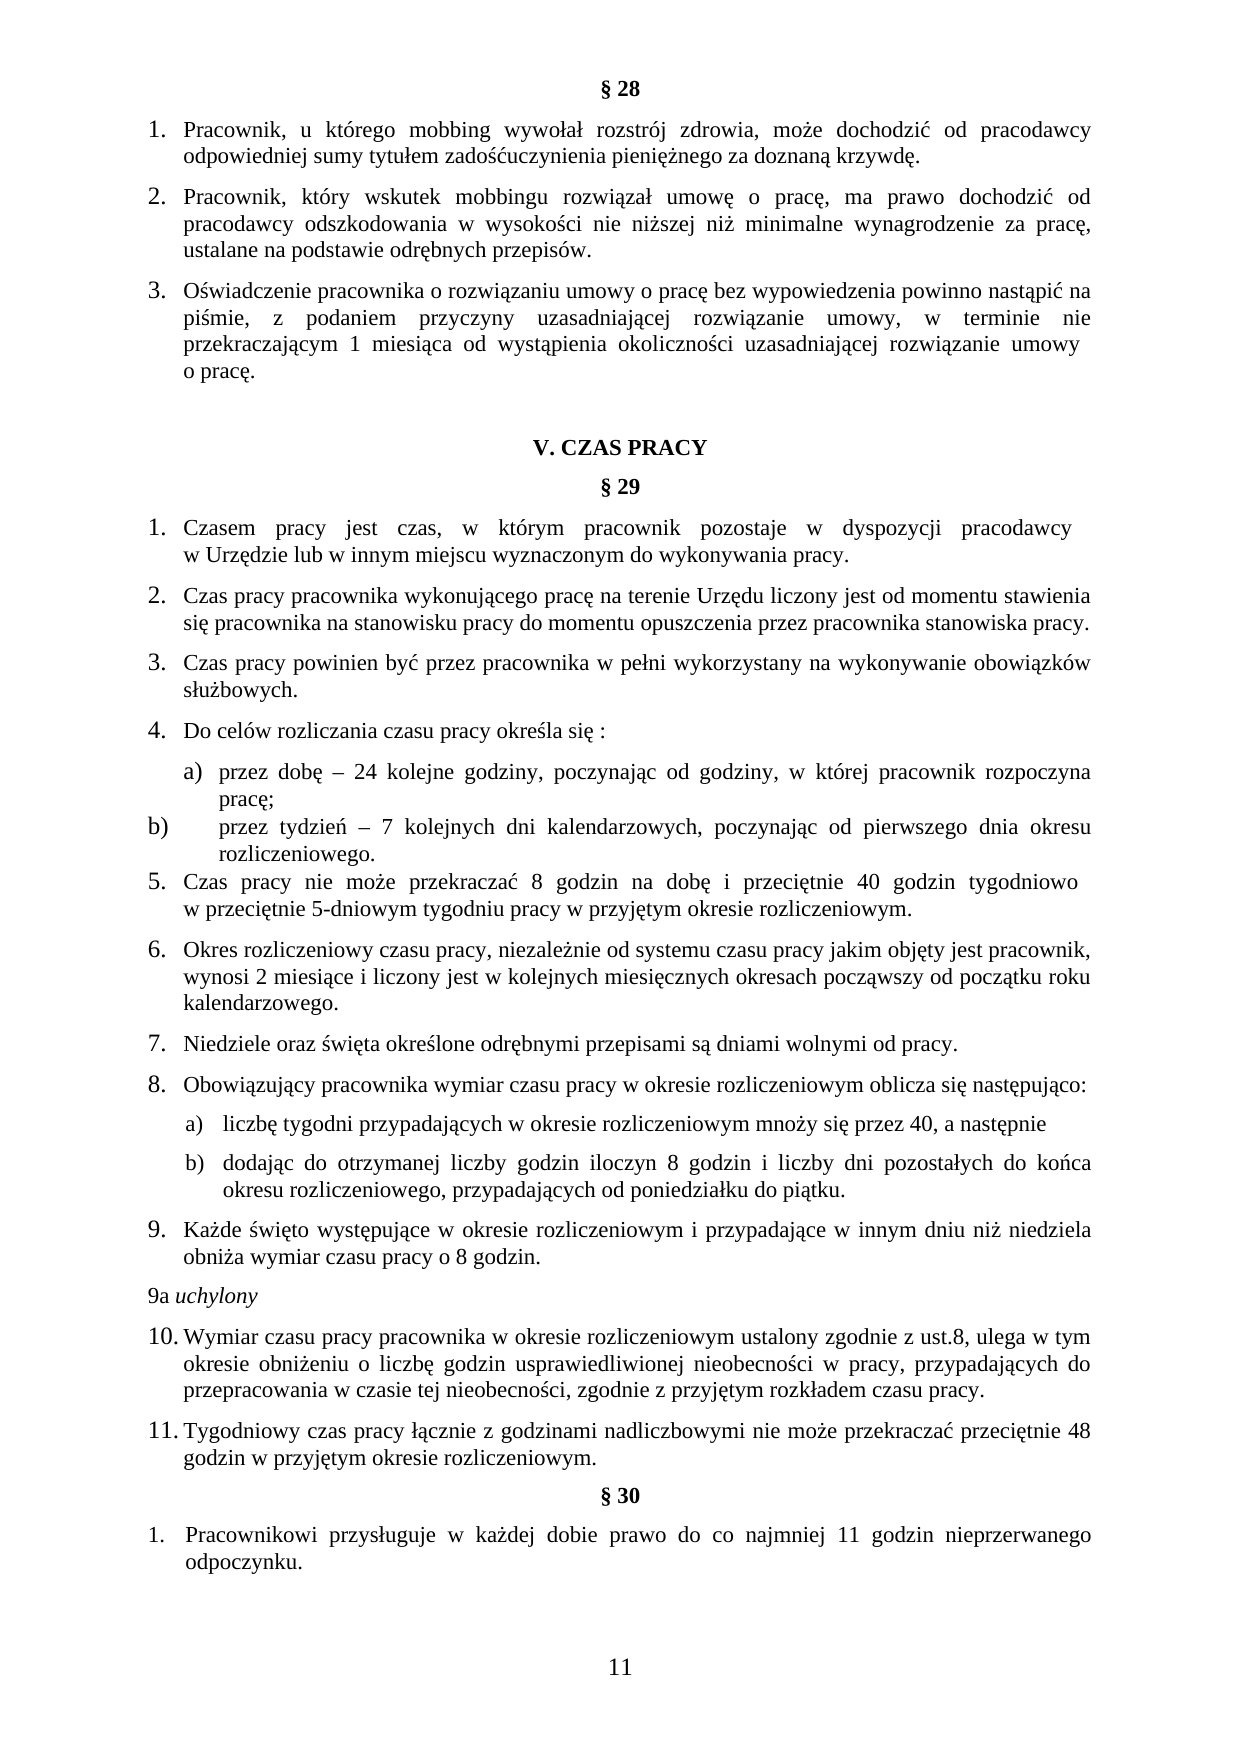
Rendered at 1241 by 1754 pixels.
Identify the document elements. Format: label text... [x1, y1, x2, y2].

text § 30 [148, 1483, 1093, 1509]
list Obowiązujący pracownika wymiar czasu pracy w okresie rozliczeniowym oblicza się następująco: [148, 1069, 1093, 1098]
list Każde święto występujące w okresie rozliczeniowym i przypadające w innym dniu niż niedziela obniża wymiar czasu pracy o 8 godzin. [148, 1214, 1093, 1270]
list Czas pracy pracownika wykonującego pracę na terenie Urzędu liczony jest od momentu stawienia się pracownika na stanowisku pracy do momentu opuszczenia przez pracownika stanowiska pracy. [148, 580, 1093, 635]
list Okres rozliczeniowy czasu pracy, niezależnie od systemu czasu pracy jakim objęty jest pracownik, wynosi 2 miesiące i liczony jest w kolejnych miesięcznych okresach począwszy od początku roku kalendarzowego. [148, 934, 1093, 1016]
list Tygodniowy czas pracy łącznie z godzinami nadliczbowymi nie może przekraczać przeciętnie 48 godzin w przyjętym okresie rozliczeniowym. [148, 1415, 1093, 1470]
list przez tydzień – 7 kolejnych dni kalendarzowych, poczynając od pierwszego dnia okresu rozliczeniowego. [148, 811, 1093, 866]
list Czasem pracy jest czas, w którym pracownik pozostaje w dyspozycji pracodawcy w Urzędzie lub w innym miejscu wyznaczonym do wykonywania pracy. [148, 512, 1093, 567]
list Do celów rozliczania czasu pracy określa się : [148, 715, 1093, 744]
text § 29 [148, 473, 1093, 500]
list Czas pracy nie może przekraczać 8 godzin na dobę i przeciętnie 40 godzin tygodniowo w przeciętnie 5-dniowym tygodniu pracy w przyjętym okresie rozliczeniowym. [148, 866, 1093, 922]
list Niedziele oraz święta określone odrębnymi przepisami są dniami wolnymi od pracy. [148, 1028, 1093, 1057]
list Pracownikowi przysługuje w każdej dobie prawo do co najmniej 11 godzin nieprzerwanego odpoczynku. [148, 1521, 1093, 1574]
list Oświadczenie pracownika o rozwiązaniu umowy o pracę bez wypowiedzenia powinno nastąpić na piśmie, z podaniem przyczyny uzasadniającej rozwiązanie umowy, w terminie nie przekraczającym 1 miesiąca od wystąpienia okoliczności uzasadniającej rozwiązanie umowy o pracę. [148, 275, 1093, 383]
list Pracownik, u którego mobbing wywołał rozstrój zdrowia, może dochodzić od pracodawcy odpowiedniej sumy tytułem zadośćuczynienia pieniężnego za doznaną krzywdę. [148, 114, 1093, 169]
list Czas pracy powinien być przez pracownika w pełni wykorzystany na wykonywanie obowiązków służbowych. [148, 647, 1093, 702]
list przez dobę – 24 kolejne godziny, poczynając od godziny, w której pracownik rozpoczyna pracę; [183, 756, 1093, 811]
list dodając do otrzymanej liczby godzin iloczyn 8 godzin i liczby dni pozostałych do końca okresu rozliczeniowego, przypadających od poniedziałku do piątku. [185, 1149, 1093, 1202]
list Wymiar czasu pracy pracownika w okresie rozliczeniowym ustalony zgodnie z ust.8, ulega w tym okresie obniżeniu o liczbę godzin usprawiedliwionej nieobecności w pracy, przypadających do przepracowania w czasie tej nieobecności, zgodnie z przyjętym rozkładem czasu pracy. [148, 1321, 1093, 1402]
text 9a uchylony [148, 1282, 1093, 1308]
list Pracownik, który wskutek mobbingu rozwiązał umowę o pracę, ma prawo dochodzić od pracodawcy odszkodowania w wysokości nie niższej niż minimalne wynagrodzenie za pracę, ustalane na podstawie odrębnych przepisów. [148, 181, 1093, 263]
text § 28 [148, 75, 1093, 101]
list liczbę tygodni przypadających w okresie rozliczeniowym mnoży się przez następnie [185, 1111, 1093, 1137]
subtitle V. CZAS PRACY [148, 434, 1093, 461]
